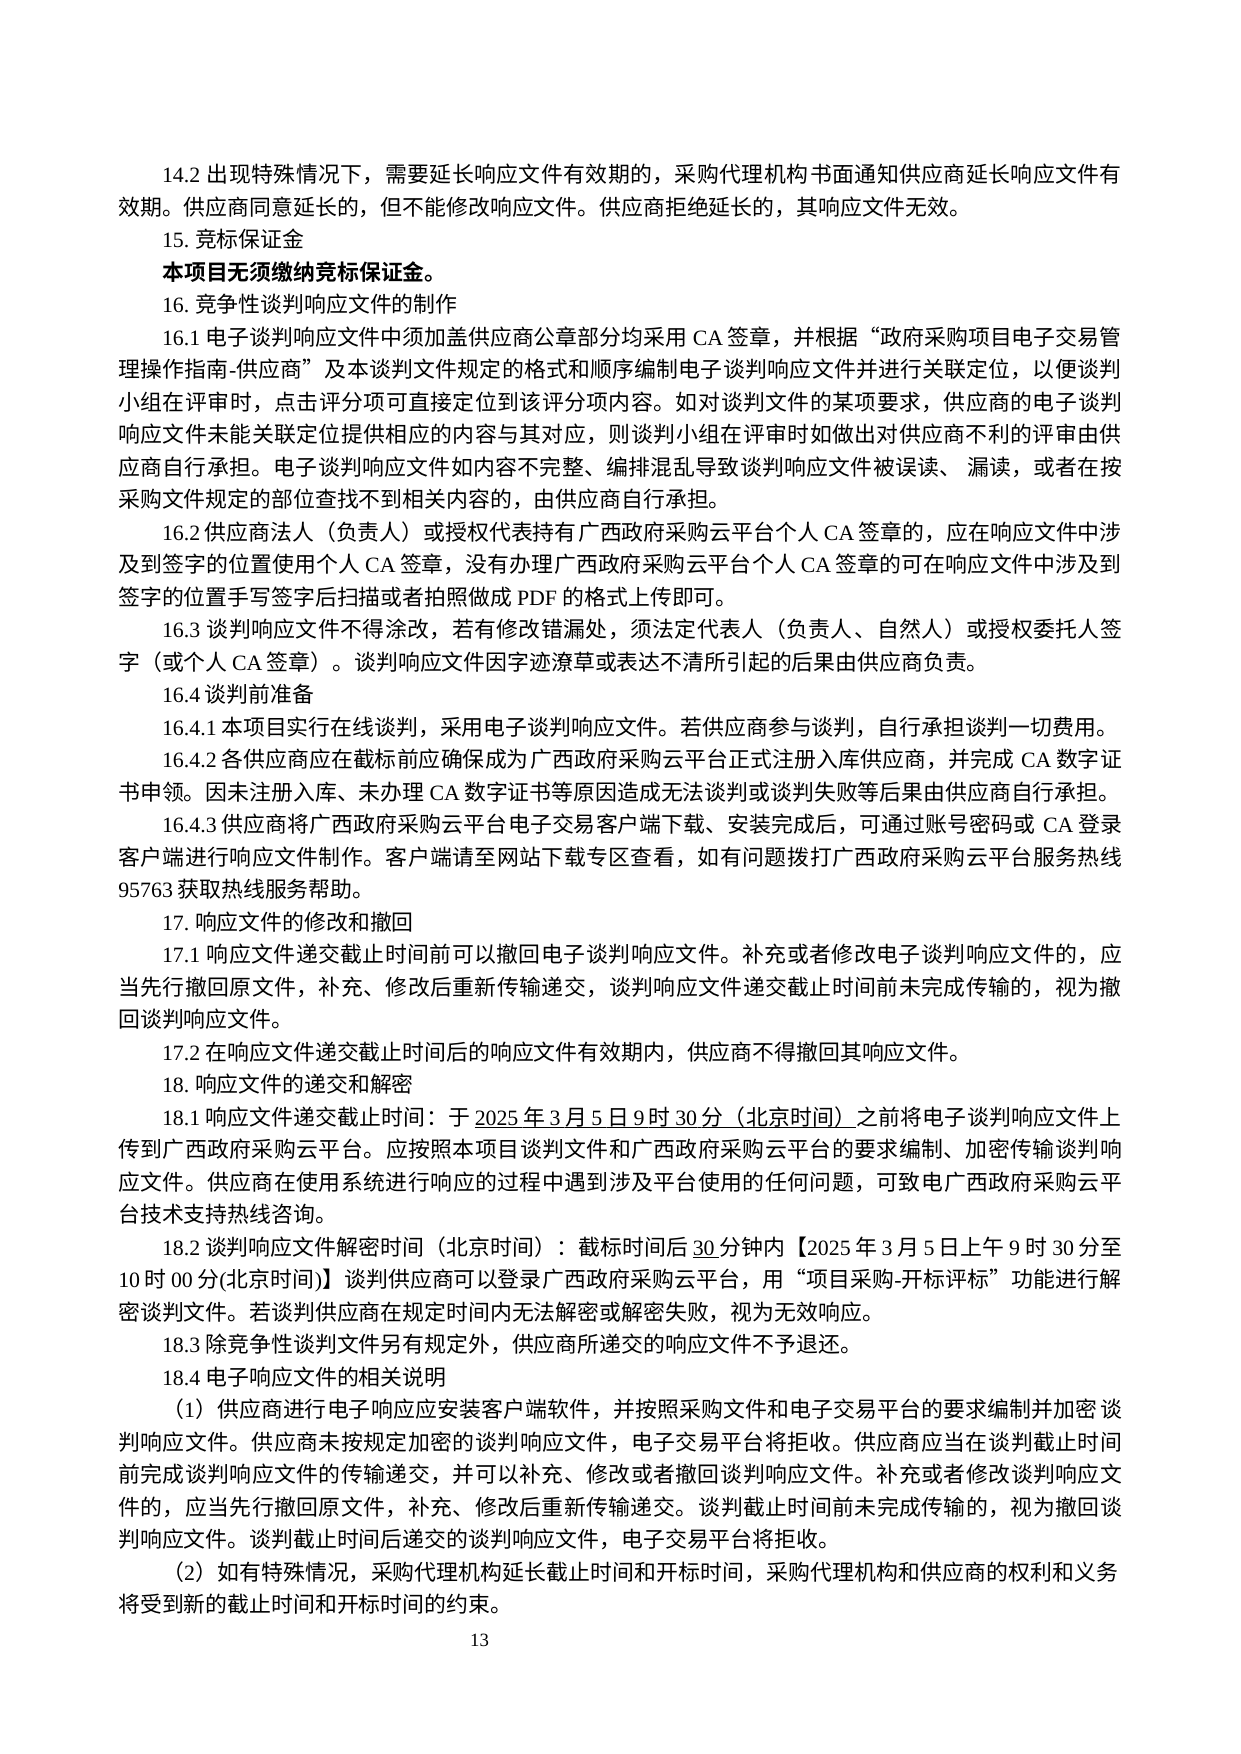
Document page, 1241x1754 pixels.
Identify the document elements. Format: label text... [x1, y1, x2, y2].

text 17.1 响应文件递交截止时间前可以撤回电子谈判响应文件。补充或者修改电子谈判响应文件的，应当先行撤回原文件，补充、修改后重新传输递交，谈判响应文件递交截止时间前未完成传输的，视为撤回谈判响应文件。 [118, 937, 1122, 1034]
text 17. 响应文件的修改和撤回 [118, 904, 1122, 937]
text 14.2 出现特殊情况下，需要延长响应文件有效期的，采购代理机构书面通知供应商延长响应文件有效期。供应商同意延长的，但不能修改响应文件。供应商拒绝延长的，其响应文件无效。 [118, 157, 1122, 222]
text 16.4.2各供应商应在截标前应确保成为广西政府采购云平台正式注册入库供应商，并完成 CA 数字证书申领。因未注册入库、未办理 CA 数字证书等原因造成无法谈判或谈判失败等后果由供应商自行承担。 [118, 742, 1122, 807]
text 17.2 在响应文件递交截止时间后的响应文件有效期内，供应商不得撤回其响应文件。 [118, 1034, 1122, 1067]
text 18.3 除竞争性谈判文件另有规定外，供应商所递交的响应文件不予退还。 [118, 1327, 1122, 1359]
text （2）如有特殊情况，采购代理机构延长截止时间和开标时间，采购代理机构和供应商的权利和义务将受到新的截止时间和开标时间的约束。 [118, 1554, 1122, 1619]
text 16.1 电子谈判响应文件中须加盖供应商公章部分均采用 CA 签章，并根据“政府采购项目电子交易管理操作指南-供应商”及本谈判文件规定的格式和顺序编制电子谈判响应文件并进行关联定位，以便谈判小组在评审时，点击评分项可直接定位到该评分项内容。如对谈判文件的某项要求，供应商的电子谈判响应文件未能关联定位提供相应的内容与其对应，则谈判小组在评审时如做出对供应商不利的评审由供应商自行承担。电子谈判响应文件如内容不完整、编排混乱导致谈判响应文件被误读、 漏读，或者在按采购文件规定的部位查找不到相关内容的，由供应商自行承担。 [118, 319, 1122, 514]
text 16.4.3供应商将广西政府采购云平台电子交易客户端下载、安装完成后，可通过账号密码或 CA 登录客户端进行响应文件制作。客户端请至网站下载专区查看，如有问题拨打广西政府采购云平台服务热线95763获取热线服务帮助。 [118, 807, 1122, 904]
text 16.2供应商法人（负责人）或授权代表持有广西政府采购云平台个人CA签章的，应在响应文件中涉及到签字的位置使用个人CA签章，没有办理广西政府采购云平台个人CA签章的可在响应文件中涉及到签字的位置手写签字后扫描或者拍照做成 PDF 的格式上传即可。 [118, 514, 1122, 612]
text 15. 竞标保证金 [118, 222, 1122, 254]
text 18.1响应文件递交截止时间：于2025年3月5日9时30分（北京时间）之前将电子谈判响应文件上传到广西政府采购云平台。应按照本项目谈判文件和广西政府采购云平台的要求编制、加密传输谈判响应文件。供应商在使用系统进行响应的过程中遇到涉及平台使用的任何问题，可致电广西政府采购云平台技术支持热线咨询。 [118, 1099, 1122, 1229]
text 16.3 谈判响应文件不得涂改，若有修改错漏处，须法定代表人（负责人、自然人）或授权委托人签字（或个人CA签章）。谈判响应文件因字迹潦草或表达不清所引起的后果由供应商负责。 [118, 612, 1122, 677]
text 18.2谈判响应文件解密时间（北京时间）：截标时间后30分钟内【2025年3月5日上午9 时30分至10时00分(北京时间)】谈判供应商可以登录广西政府采购云平台，用“项目采购-开标评标”功能进行解密谈判文件。若谈判供应商在规定时间内无法解密或解密失败，视为无效响应。 [118, 1229, 1122, 1327]
text 本项目无须缴纳竞标保证金。 [118, 254, 1122, 287]
text （1）供应商进行电子响应应安装客户端软件，并按照采购文件和电子交易平台的要求编制并加密谈判响应文件。供应商未按规定加密的谈判响应文件，电子交易平台将拒收。供应商应当在谈判截止时间前完成谈判响应文件的传输递交，并可以补充、修改或者撤回谈判响应文件。补充或者修改谈判响应文件的，应当先行撤回原文件，补充、修改后重新传输递交。谈判截止时间前未完成传输的，视为撤回谈判响应文件。谈判截止时间后递交的谈判响应文件，电子交易平台将拒收。 [118, 1392, 1122, 1554]
text 16. 竞争性谈判响应文件的制作 [118, 287, 1122, 319]
text 18.4 电子响应文件的相关说明 [118, 1359, 1122, 1392]
text 18. 响应文件的递交和解密 [118, 1067, 1122, 1099]
text 16.4.1本项目实行在线谈判，采用电子谈判响应文件。若供应商参与谈判，自行承担谈判一切费用。 [118, 709, 1122, 742]
text 16.4谈判前准备 [118, 677, 1122, 709]
